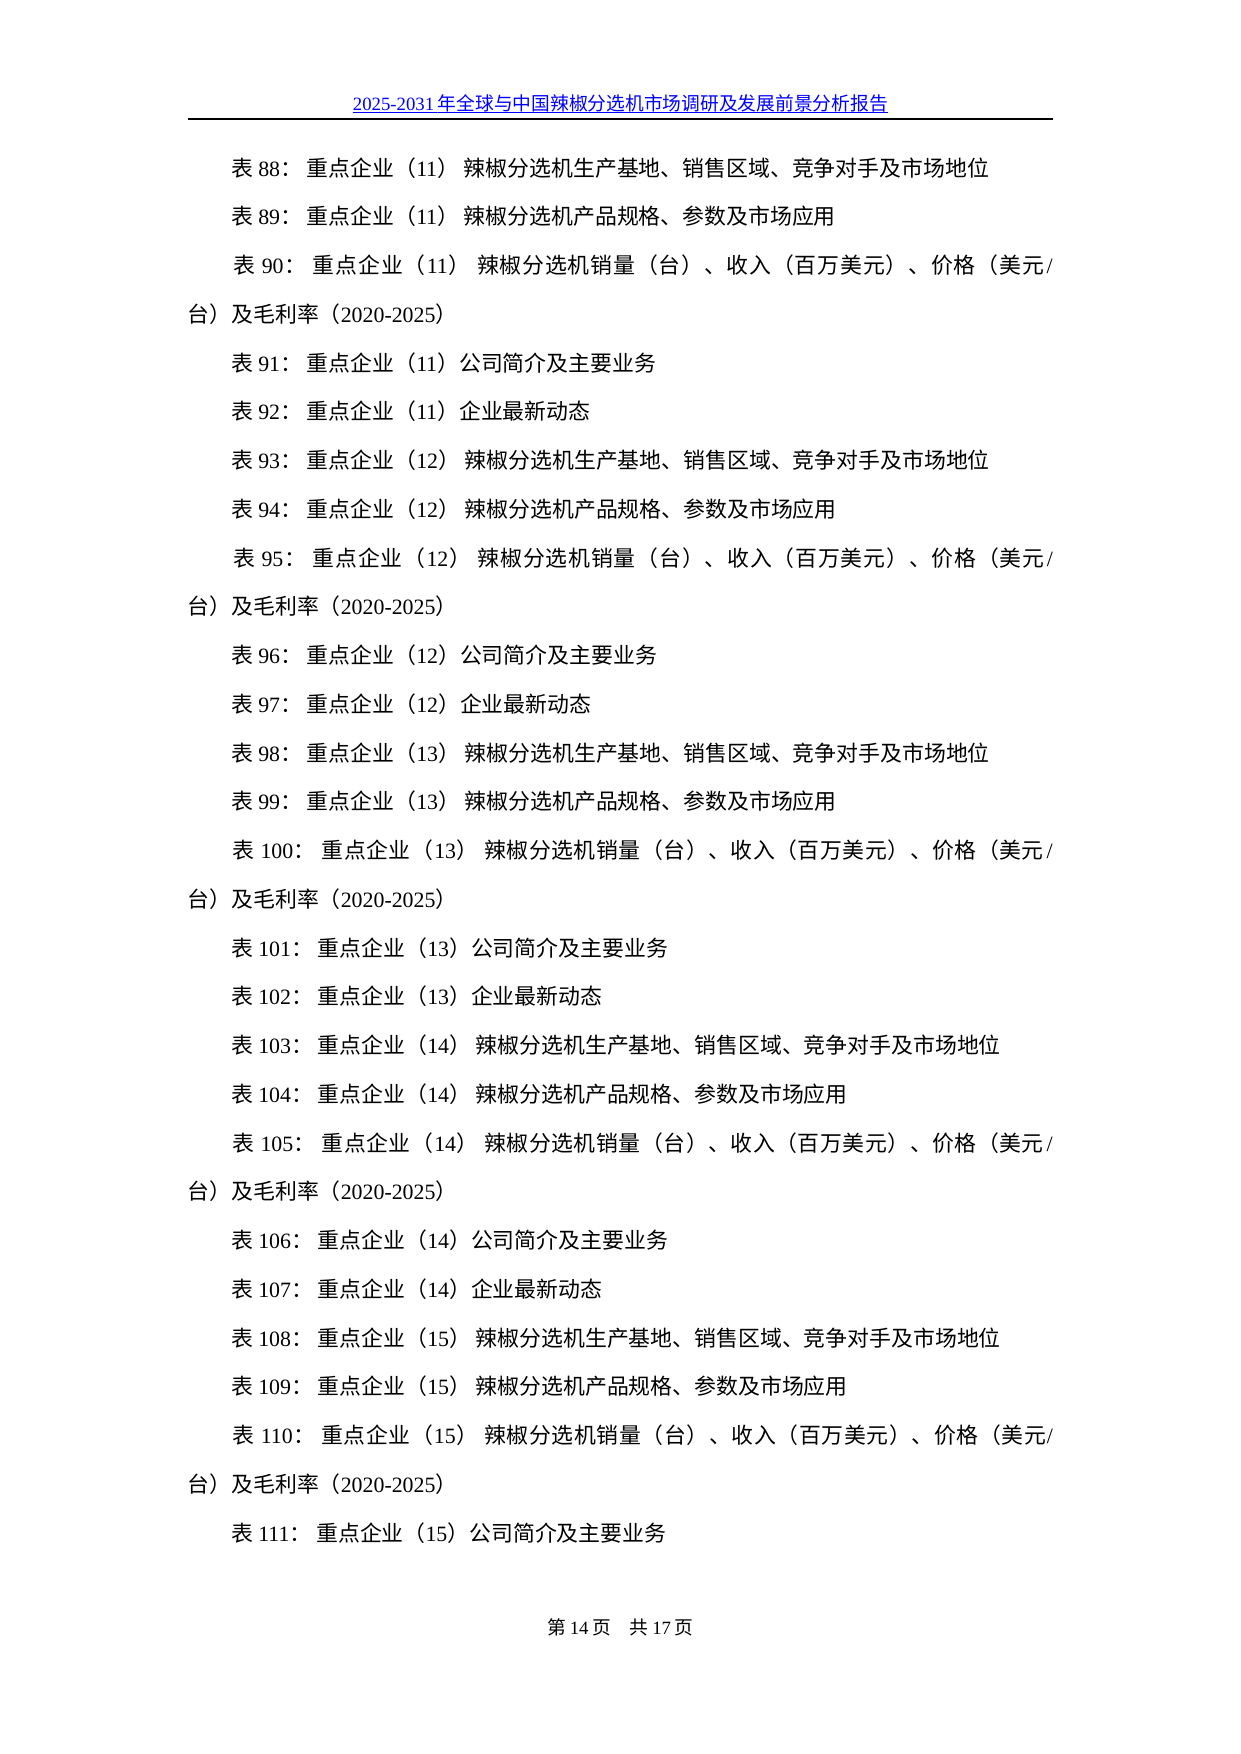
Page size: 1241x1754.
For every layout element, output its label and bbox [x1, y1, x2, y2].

text [187, 150, 1053, 1548]
